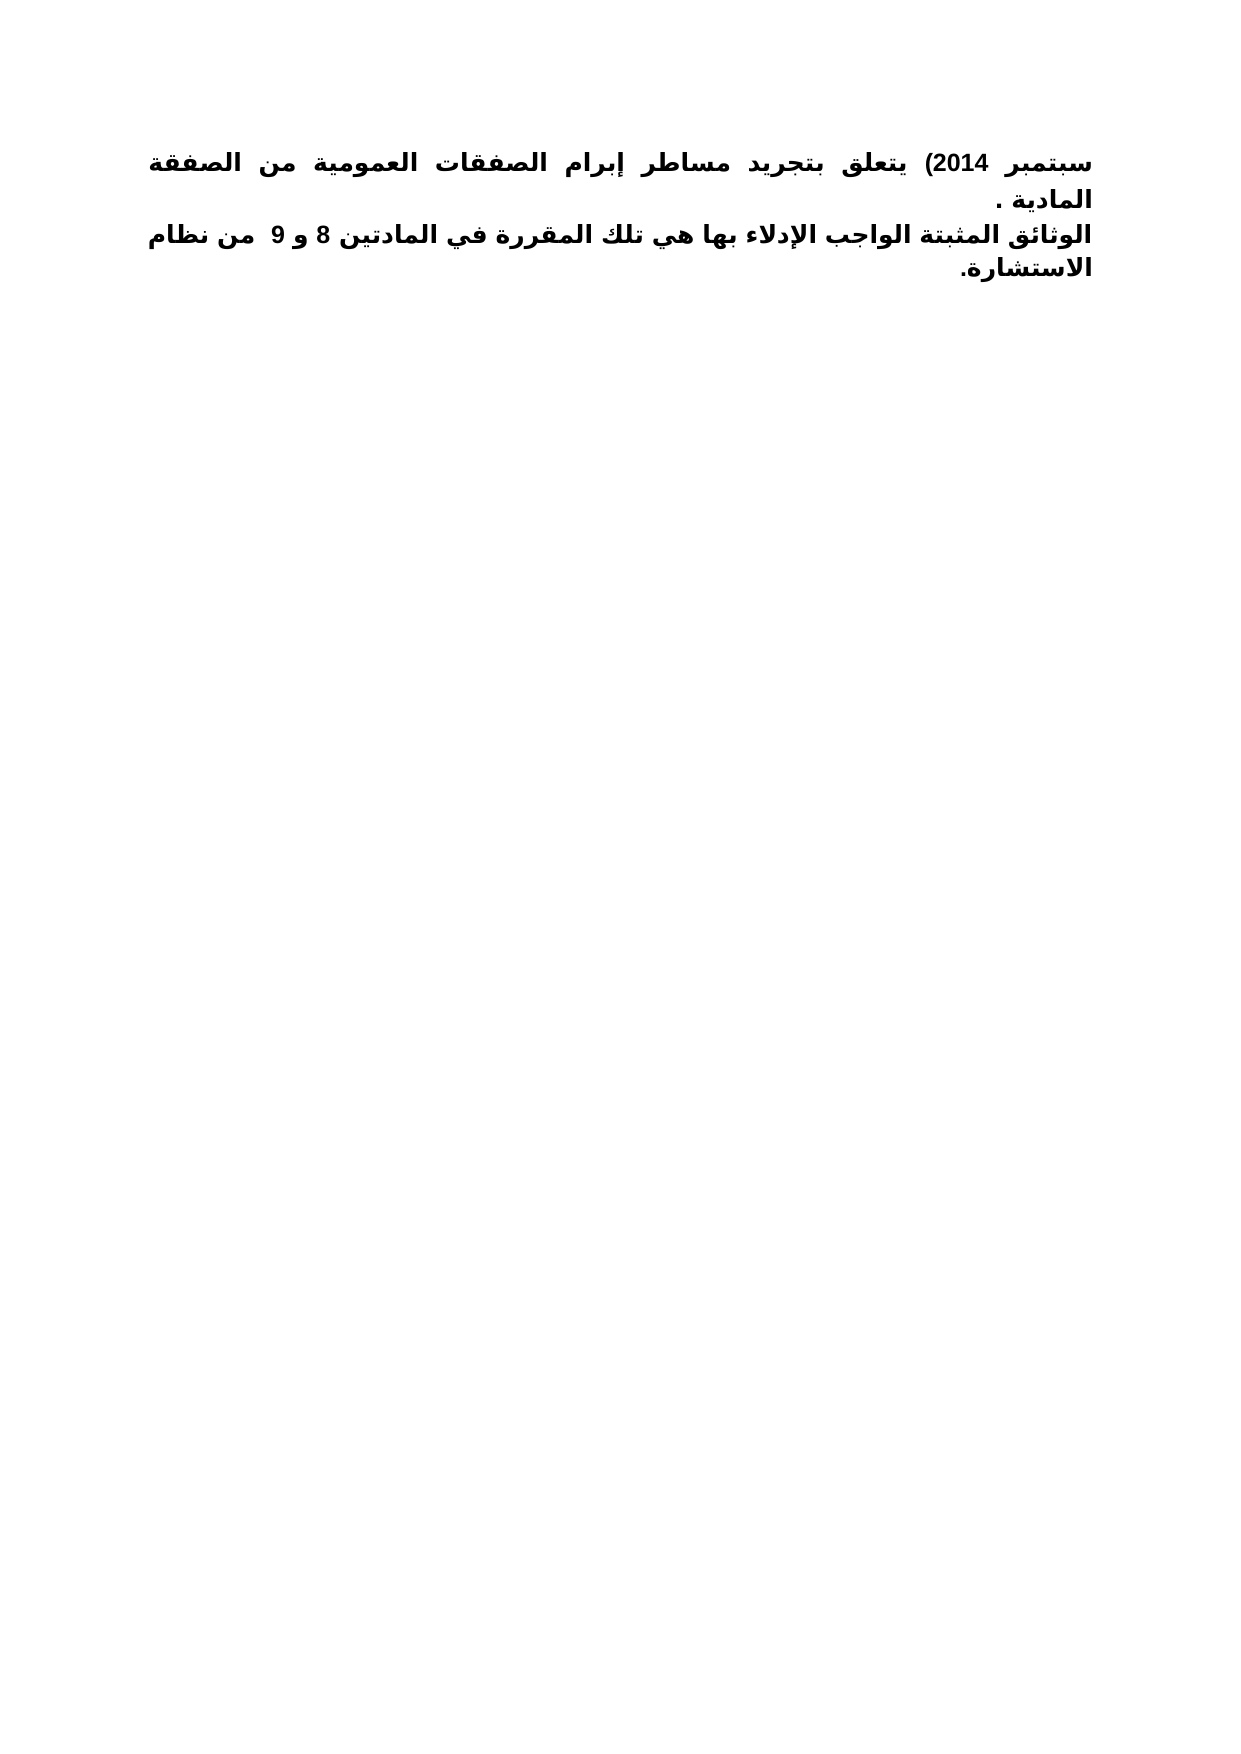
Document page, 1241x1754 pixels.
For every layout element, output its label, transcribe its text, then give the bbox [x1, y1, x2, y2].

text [147, 148, 1093, 215]
text الوثائق المثبتة الواجب الإدلاء بها هي تلك المقررة في المادتين 8 و 9 من نظام الاستشارة. [147, 220, 1093, 282]
